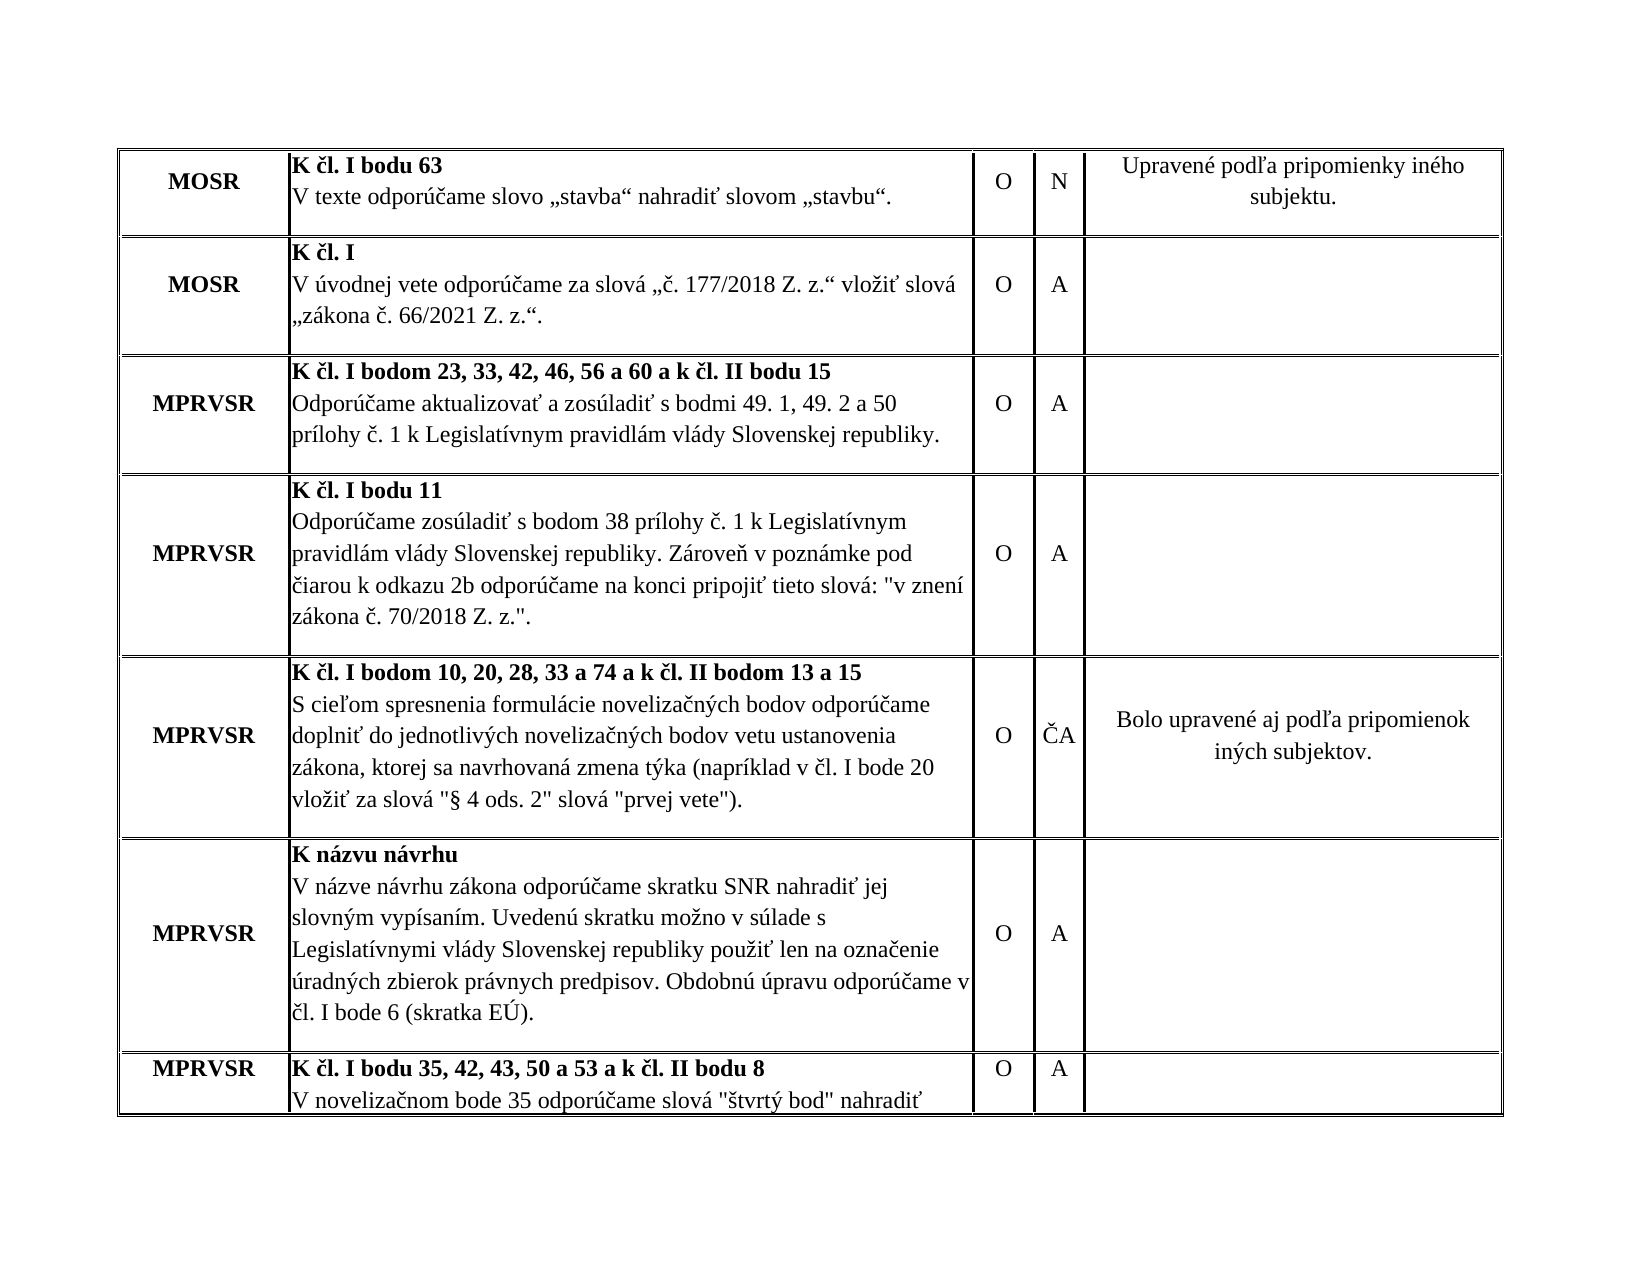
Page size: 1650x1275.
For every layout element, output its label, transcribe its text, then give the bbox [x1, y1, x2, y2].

table_cell MPRVSR [118, 354, 289, 472]
table_cell O [975, 840, 1033, 1051]
table_cell ČA [1036, 658, 1083, 837]
table_cell K čl. I bodu 63 V texte odporúčame slovo „stavba“ nahradiť slovom „stavbu“. [289, 149, 973, 235]
table_cell [1086, 473, 1501, 655]
table_cell N [1034, 151, 1084, 235]
table_cell MOSR [118, 235, 289, 354]
table_cell A [1036, 840, 1083, 1051]
table_cell [1084, 1051, 1502, 1113]
table_cell K čl. I bodom 23, 33, 42, 46, 56 a 60 a k čl. II bodu 15 Odporúčame aktualizovať a zosúladiť s bodmi 49. 1, 49. 2 a 50 prílohy č. 1 k Legislatívnym pravidlám vlády Slovenskej republiky. [291, 357, 972, 472]
table_cell [1084, 235, 1502, 354]
table_cell [1084, 837, 1502, 1051]
table_cell MOSR [120, 151, 289, 235]
table_cell A [1036, 357, 1083, 472]
table_cell K čl. I V úvodnej vete odporúčame za slová „č. 177/2018 Z. z.“ vložiť slová „zákona č. 66/2021 Z. z.“. [291, 238, 972, 354]
table_cell K názvu návrhu V názve návrhu zákona odporúčame skratku SNR nahradiť jej slovným vypísaním. Uvedenú skratku možno v súlade s Legislatívnymi vlády Slovenskej republiky použiť len na označenie úradných zbierok právnych predpisov. Obdobnú úpravu odporúčame v čl. I bode 6 (skratka EÚ). [291, 840, 972, 1051]
table_cell A [1036, 238, 1083, 354]
table_cell [1084, 354, 1502, 472]
table_cell O [973, 1054, 1034, 1113]
table_cell A [1034, 1054, 1084, 1113]
table_cell MPRVSR [118, 655, 289, 837]
table_cell O [975, 658, 1033, 837]
table_cell O [975, 238, 1033, 354]
table_cell O [973, 149, 1034, 235]
table_cell Upravené podľa pripomienky iného subjektu. [1084, 151, 1501, 235]
table_cell O [975, 476, 1033, 655]
table_cell A [1036, 476, 1083, 655]
table_cell MPRVSR [118, 1051, 289, 1113]
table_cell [289, 1054, 973, 1113]
table_cell MPRVSR [118, 837, 289, 1051]
table_cell O [975, 357, 1033, 472]
table_cell K čl. I bodu 11 Odporúčame zosúladiť s bodom 38 prílohy č. 1 k Legislatívnym pravidlám vlády Slovenskej republiky. Zároveň v poznámke pod čiarou k odkazu 2b odporúčame na konci pripojiť tieto slová: "v znení zákona č. 70/2018 Z. z.". [291, 476, 972, 655]
table_cell Bolo upravené aj podľa pripomienok iných subjektov. [1084, 655, 1502, 837]
table_cell MPRVSR [120, 473, 288, 655]
table_cell K čl. I bodom 10, 20, 28, 33 a 74 a k čl. II bodom 13 a 15 S cieľom spresnenia formulácie novelizačných bodov odporúčame doplniť do jednotlivých novelizačných bodov vetu ustanovenia zákona, ktorej sa navrhovaná zmena týka (napríklad v čl. I bode 20 vložiť za slová "§ 4 ods. 2" slová "prvej vete"). [291, 658, 972, 837]
